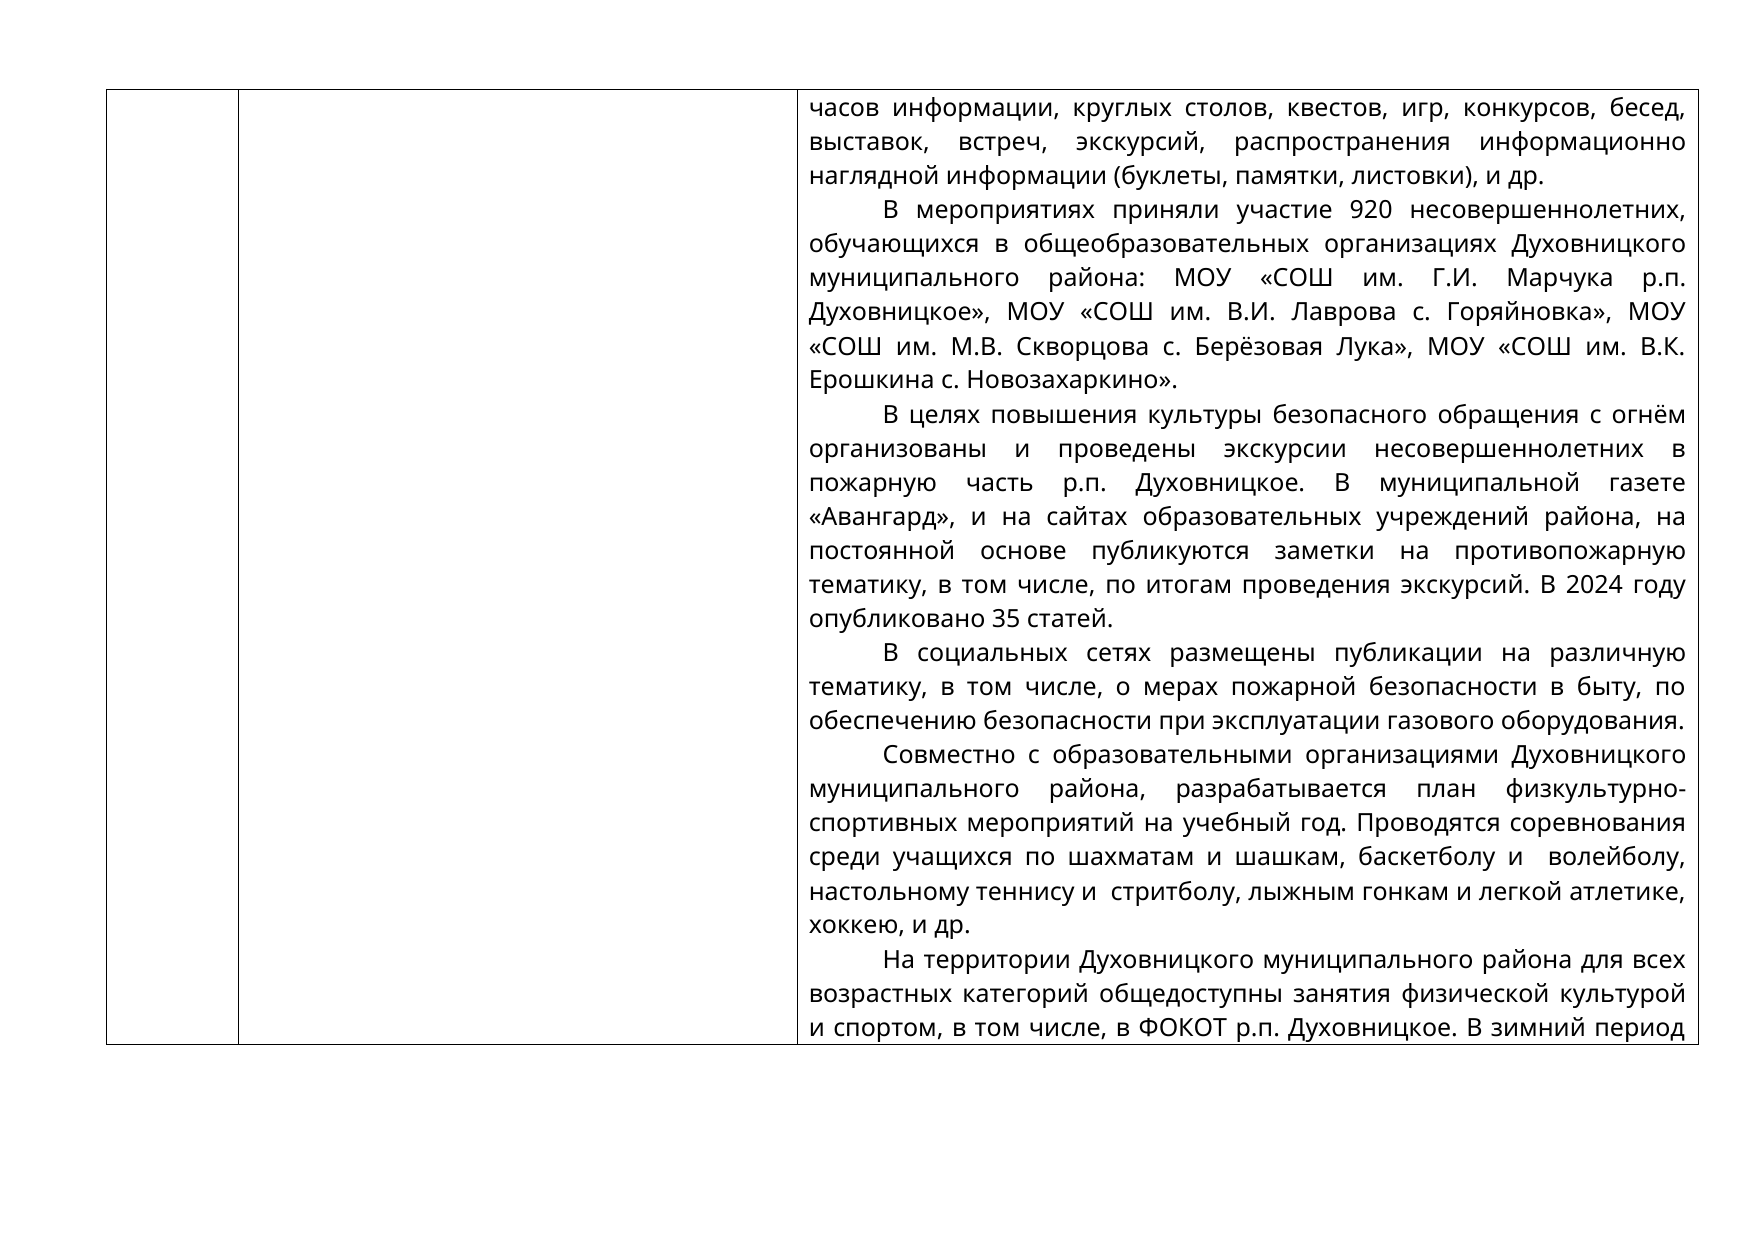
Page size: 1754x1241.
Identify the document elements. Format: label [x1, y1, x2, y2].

table_cell [798, 90, 1698, 1043]
table_cell [107, 90, 238, 1043]
table_cell [239, 90, 797, 1043]
